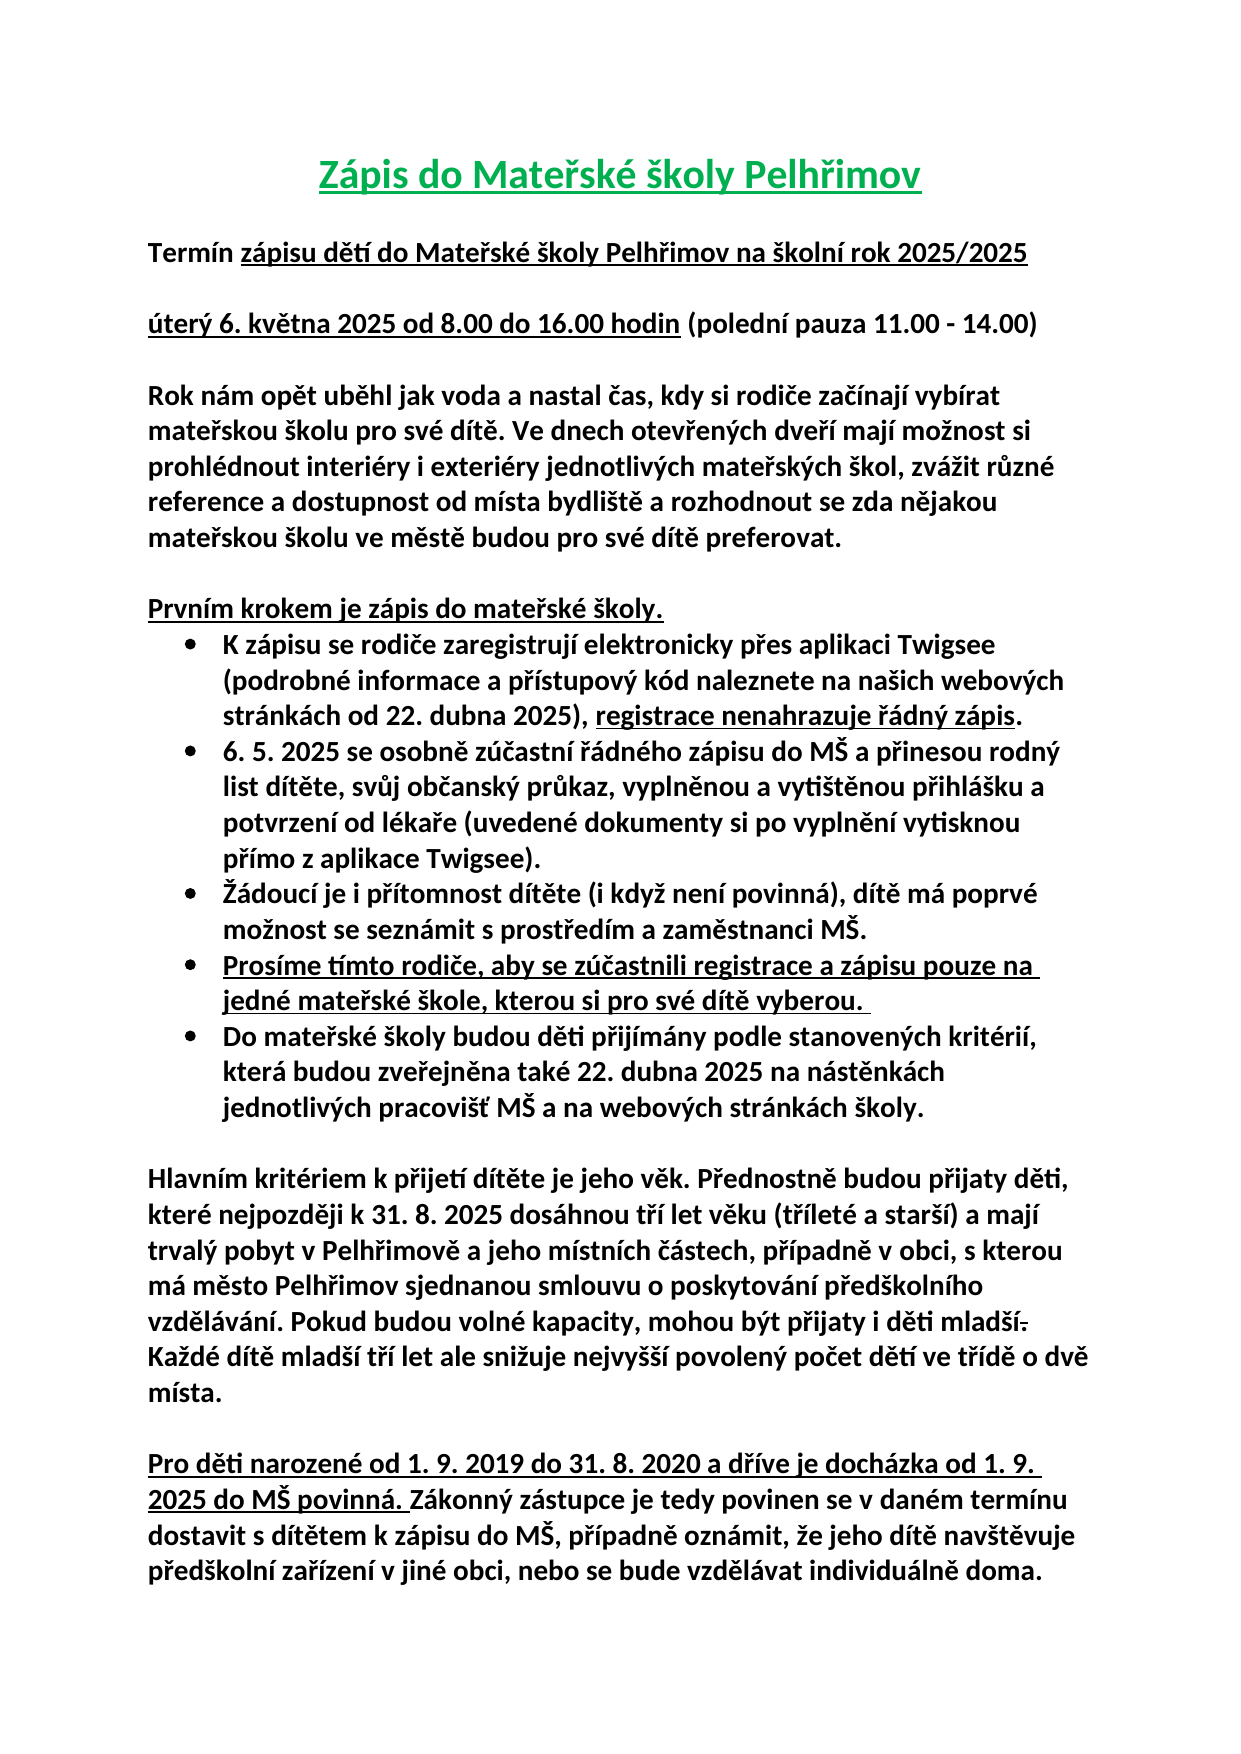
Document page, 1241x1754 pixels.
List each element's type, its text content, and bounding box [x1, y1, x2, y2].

list K zápisu se rodiče zaregistrují elektronicky přes aplikaci Twigsee (podrobné informace a přístupový kód naleznete na našich webových stránkách od 22. dubna 2025), registrace nenahrazuje řádný zápis. [185, 626, 1093, 733]
list 6. 5. 2025 se osobně zúčastní řádného zápisu do MŠ a přinesou rodný list dítěte, svůj občanský průkaz, vyplněnou a vytištěnou přihlášku a potvrzení od lékaře (uvedené dokumenty si po vyplnění vytisknou přímo z aplikace Twigsee). [185, 733, 1093, 875]
text úterý 6. května 2025 od 8.00 do 16.00 hodin (polední pauza 11.00 - 14.00) [148, 305, 1093, 341]
text Pro děti narozené od 1. 9. 2019 do 31. 8. 2020 a dříve je docházka od 1. 9. 2025 do MŠ povinná. Zákonný zástupce je tedy povinen se v daném termínu dostavit s dítětem k zápisu do MŠ, případně oznámit, že jeho dítě navštěvuje předškolní zařízení v jiné obci, nebo se bude vzdělávat individuálně doma. [148, 1445, 1093, 1588]
list Do mateřské školy budou děti přijímány podle stanovených kritérií, která budou zveřejněna také 22. dubna 2025 na nástěnkách jednotlivých pracovišť MŠ a na webových stránkách školy. [185, 1018, 1093, 1125]
text Zápis do Mateřské školy Pelhřimov [148, 148, 1093, 198]
text Prvním krokem je zápis do mateřské školy. [148, 590, 1093, 626]
text Hlavním kritériem k přijetí dítěte je jeho věk. Přednostně budou přijaty děti, které nejpozději k 31. 8. 2025 dosáhnou tří let věku (tříleté a starší) a mají trvalý pobyt v Pelhřimově a jeho místních částech, případně v obci, s kterou má město Pelhřimov sjednanou smlouvu o poskytování předškolního vzdělávání. Pokud budou volné kapacity, mohou být přijaty i děti mladší. [148, 1160, 1093, 1338]
text Rok nám opět uběhl jak voda a nastal čas, kdy si rodiče začínají vybírat mateřskou školu pro své dítě. Ve dnech otevřených dveří mají možnost si prohlédnout interiéry i exteriéry jednotlivých mateřských škol, zvážit různé reference a dostupnost od místa bydliště a rozhodnout se zda nějakou mateřskou školu ve městě budou pro své dítě preferovat. [148, 377, 1093, 555]
text Termín zápisu dětí do Mateřské školy Pelhřimov na školní rok 2025/2025 [148, 234, 1093, 270]
list Žádoucí je i přítomnost dítěte (i když není povinná), dítě má poprvé možnost se seznámit s prostředím a zaměstnanci MŠ. [185, 875, 1093, 947]
list Prosíme tímto rodiče, aby se zúčastnili registrace a zápisu pouze na jedné mateřské škole, kterou si pro své dítě vyberou. [185, 947, 1093, 1018]
text Každé dítě mladší tří let ale snižuje nejvyšší povolený počet dětí ve třídě o dvě místa. [148, 1338, 1093, 1410]
